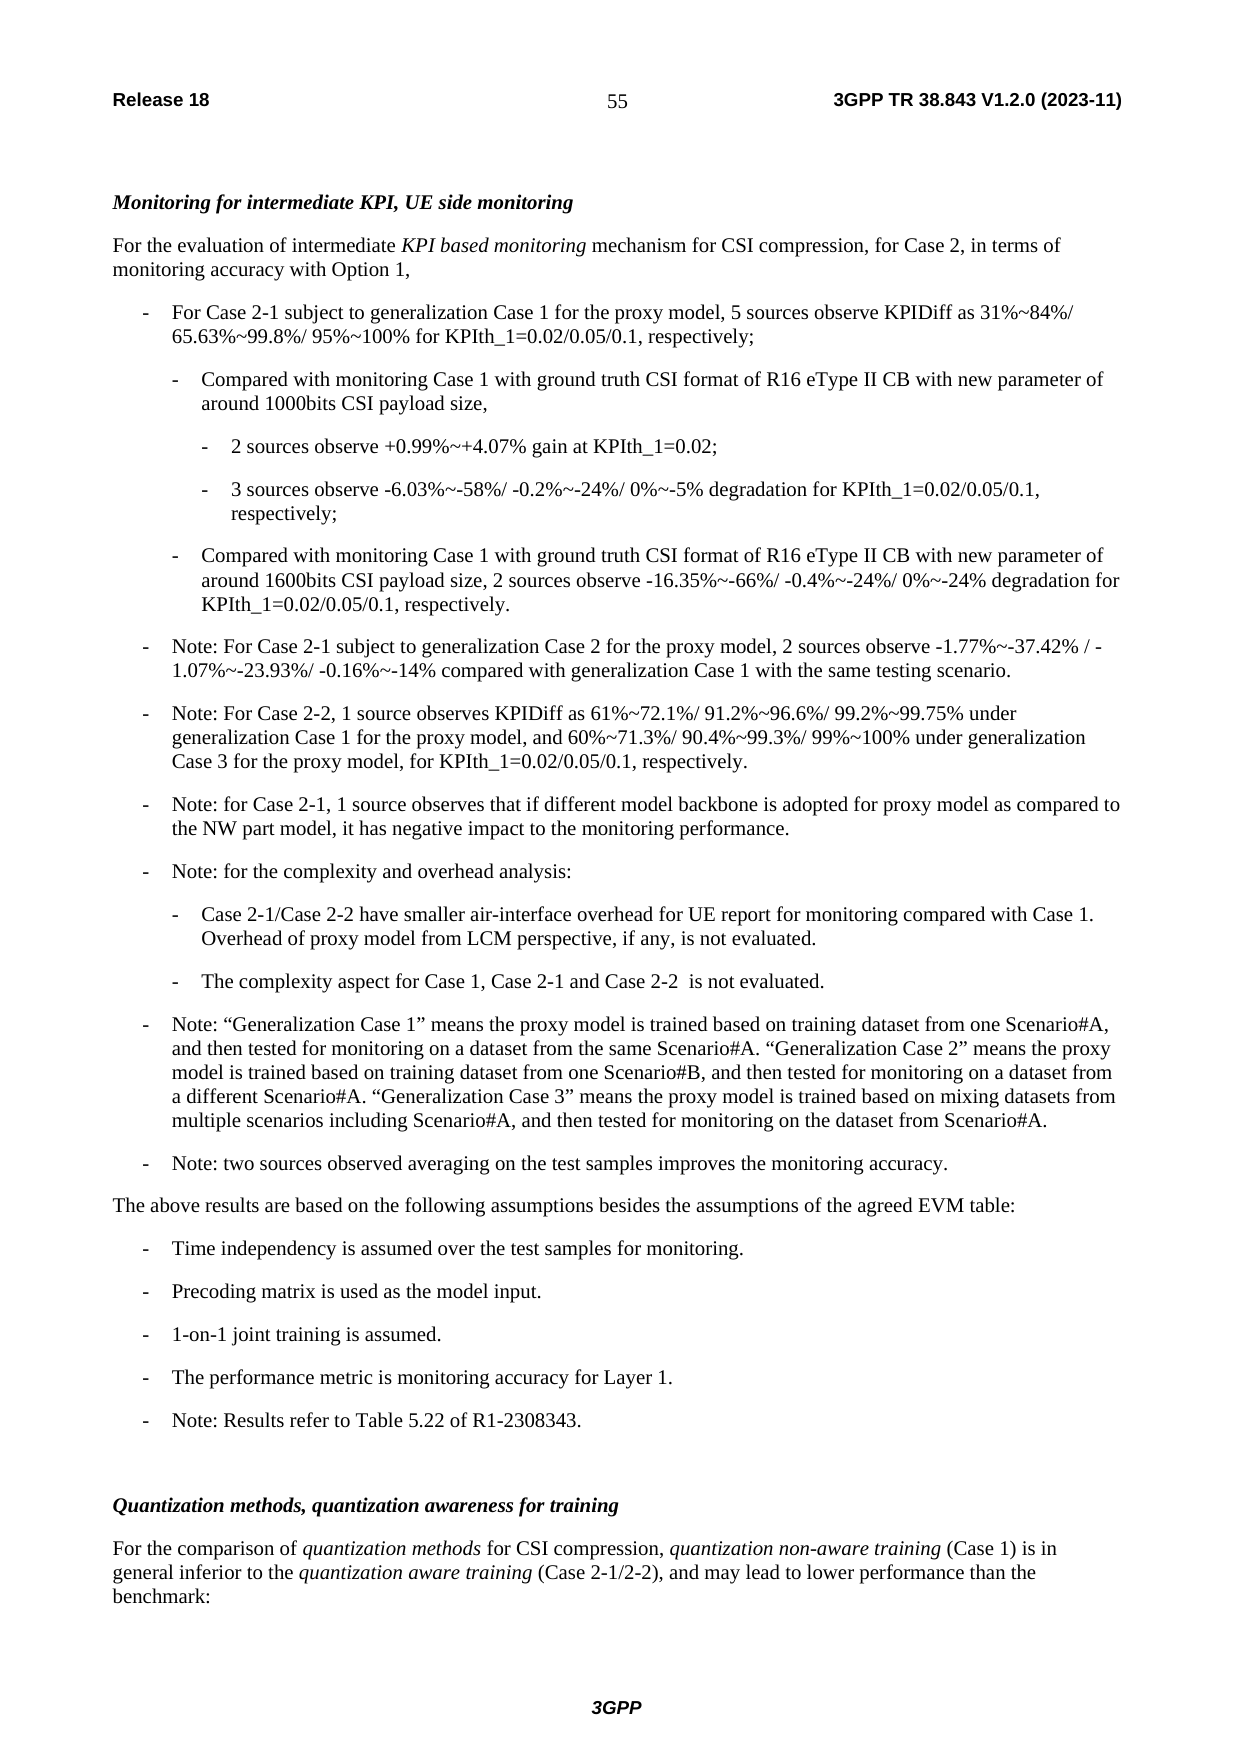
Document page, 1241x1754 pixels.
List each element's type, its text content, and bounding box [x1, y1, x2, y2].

text - Compared with monitoring Case 1 with ground truth CSI format of R16 eType II CB with new parameter of around 1600bits CSI payload size, 2 sources observe -16.35%~-66%/ -0.4%~-24%/ 0%~-24% degradation for KPIth_1=0.02/0.05/0.1, respectively. [172, 543, 1122, 616]
text - For Case 2-1 subject to generalization Case 1 for the proxy model, 5 sources observe KPIDiff as 31%~84%/ 65.63%~99.8%/ 95%~100% for KPIth_1=0.02/0.05/0.1, respectively; [142, 300, 1122, 348]
text The above results are based on the following assumptions besides the assumptions of the agreed EVM table: [112, 1193, 1122, 1217]
text - Note: Results refer to Table 5.22 of R1-2308343. [142, 1407, 1122, 1432]
text - Note: “Generalization Case 1” means the proxy model is trained based on training dataset from one Scenario#A, and then tested for monitoring on a dataset from the same Scenario#A. “Generalization Case 2” means the proxy model is trained based on training dataset from one Scenario#B, and then tested for monitoring on a dataset from a different Scenario#A. “Generalization Case 3” means the proxy model is trained based on mixing datasets from multiple scenarios including Scenario#A, and then tested for monitoring on the dataset from Scenario#A. [142, 1012, 1122, 1132]
text - 1-on-1 joint training is assumed. [142, 1322, 1122, 1346]
text Monitoring for intermediate KPI, UE side monitoring [112, 190, 1122, 214]
text - 2 sources observe +0.99%~+4.07% gain at KPIth_1=0.02; [201, 434, 1122, 458]
text - Time independency is assumed over the test samples for monitoring. [142, 1236, 1122, 1260]
text For the evaluation of intermediate KPI based monitoring mechanism for CSI compression, for Case 2, in terms of monitoring accuracy with Option 1, [112, 233, 1122, 281]
text - The complexity aspect for Case 1, Case 2-1 and Case 2-2 is not evaluated. [172, 969, 1122, 993]
text - Note: for Case 2-1, 1 source observes that if different model backbone is adopted for proxy model as compared to the NW part model, it has negative impact to the monitoring performance. [142, 792, 1122, 840]
text - Note: two sources observed averaging on the test samples improves the monitoring accuracy. [142, 1151, 1122, 1175]
text - Case 2-1/Case 2-2 have smaller air-interface overhead for UE report for monitoring compared with Case 1. Overhead of proxy model from LCM perspective, if any, is not evaluated. [172, 902, 1122, 950]
text - Note: for the complexity and overhead analysis: [142, 859, 1122, 883]
text - Note: For Case 2-1 subject to generalization Case 2 for the proxy model, 2 sources observe -1.77%~-37.42% / -1.07%~-23.93%/ -0.16%~-14% compared with generalization Case 1 with the same testing scenario. [142, 634, 1122, 682]
text - 3 sources observe -6.03%~-58%/ -0.2%~-24%/ 0%~-5% degradation for KPIth_1=0.02/0.05/0.1, respectively; [201, 477, 1122, 525]
text For the comparison of quantization methods for CSI compression, quantization non-aware training (Case 1) is in general inferior to the quantization aware training (Case 2-1/2-2), and may lead to lower performance than the benchmark: [112, 1536, 1122, 1608]
text - Note: For Case 2-2, 1 source observes KPIDiff as 61%~72.1%/ 91.2%~96.6%/ 99.2%~99.75% under generalization Case 1 for the proxy model, and 60%~71.3%/ 90.4%~99.3%/ 99%~100% under generalization Case 3 for the proxy model, for KPIth_1=0.02/0.05/0.1, respectively. [142, 701, 1122, 773]
text - Compared with monitoring Case 1 with ground truth CSI format of R16 eType II CB with new parameter of around 1000bits CSI payload size, [172, 367, 1122, 415]
text - Precoding matrix is used as the model input. [142, 1279, 1122, 1303]
text - The performance metric is monitoring accuracy for Layer 1. [142, 1365, 1122, 1389]
text Quantization methods, quantization awareness for training [112, 1493, 1122, 1517]
